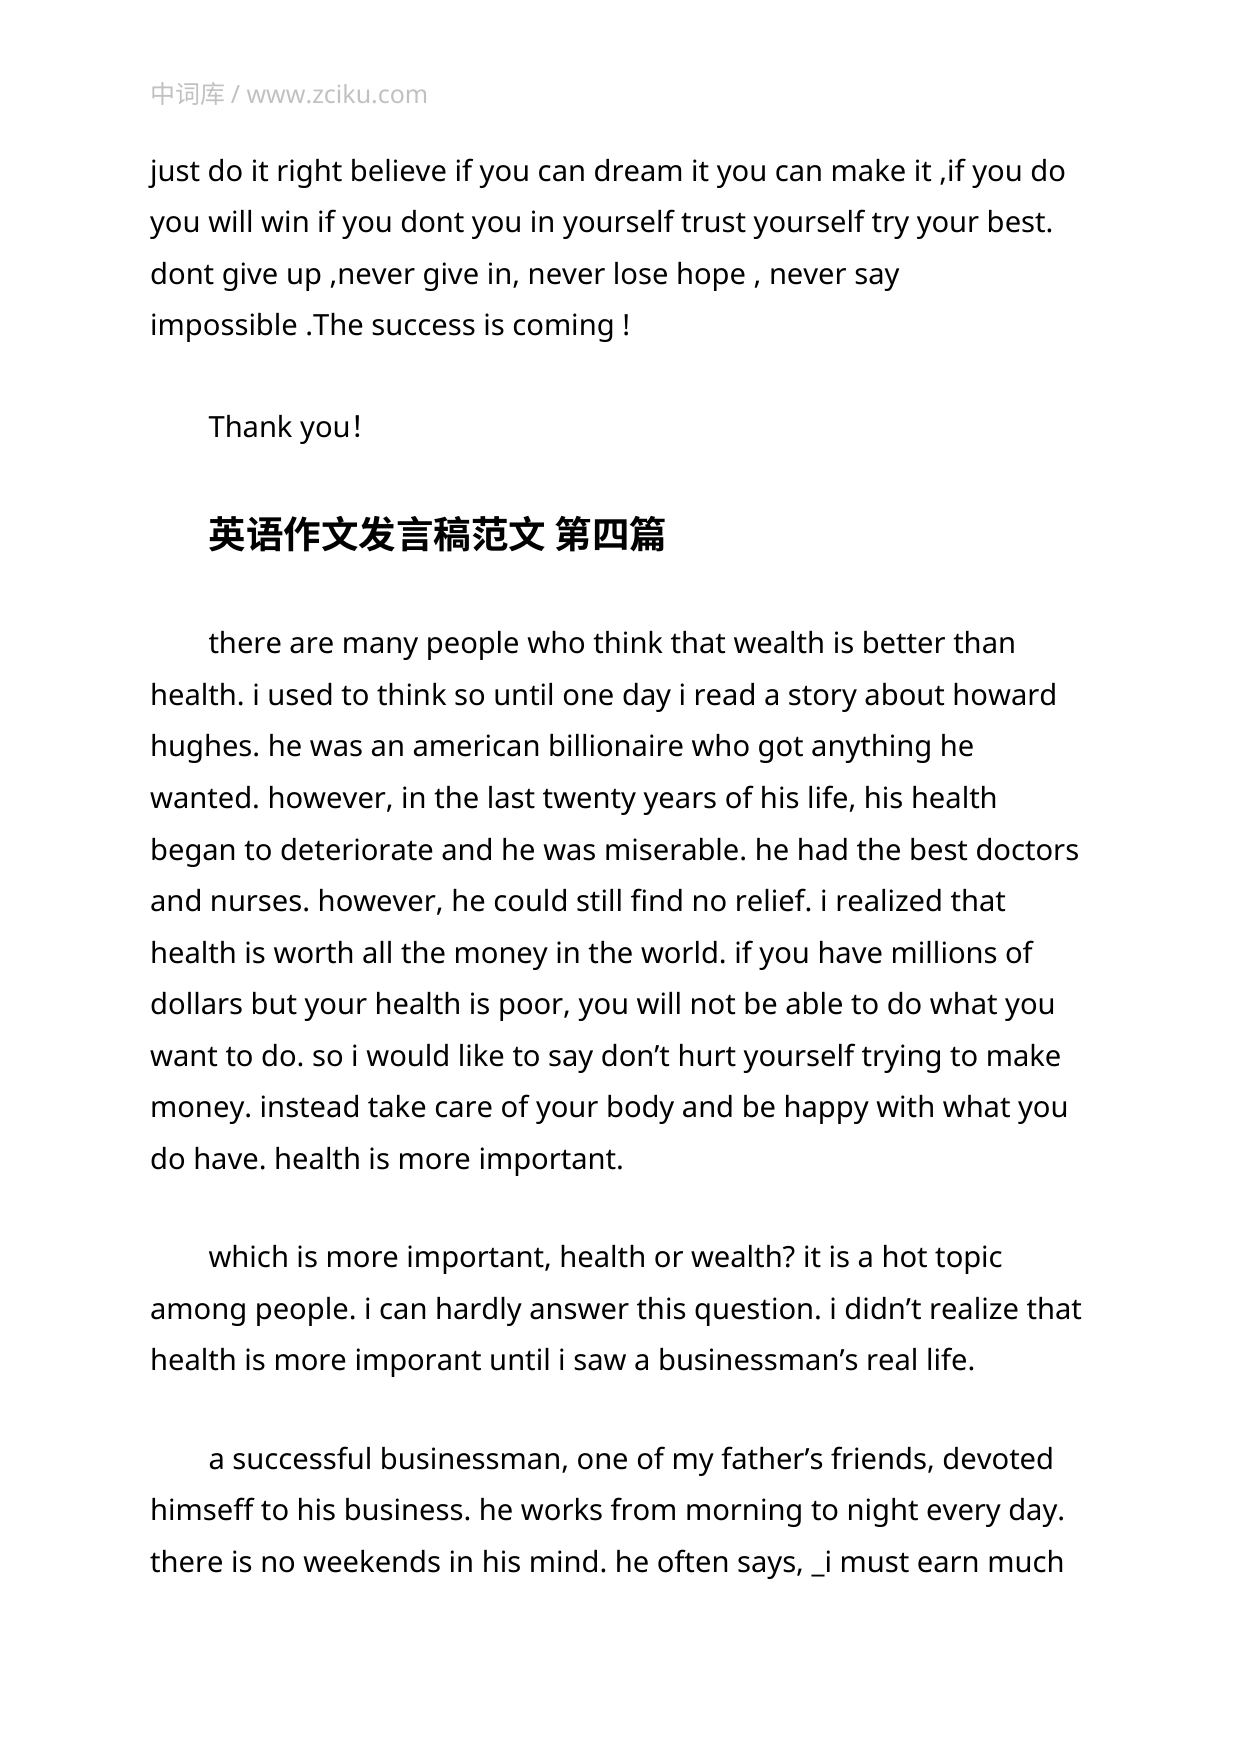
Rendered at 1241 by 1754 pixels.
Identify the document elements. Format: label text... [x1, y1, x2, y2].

text 英语作文发言稿范文 第四篇 [150, 505, 1090, 559]
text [150, 150, 1090, 344]
text there are many people who think that wealth is better than health. i used to think so until one day i read a story about howard hughes. he was an american billionaire who got anything he wanted. however, in the last twenty years of his life, his health began to deteriorate and he was miserable. he had the best doctors and nurses. however, he could still find no relief. i realized that health is worth all the money in the world. if you have millions of dollars but your health is poor, you will not be able to do what you want to do. so i would like to say don’t hurt yourself trying to make money. instead take care of your body and be happy with what you do have. health is more important. [150, 622, 1090, 1178]
text which is more important, health or wealth? it is a hot topic among people. i can hardly answer this question. i didn’t realize that health is more imporant until i saw a businessman’s real life. [150, 1237, 1090, 1379]
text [150, 1438, 1090, 1581]
text Thank you！ [150, 403, 1090, 446]
